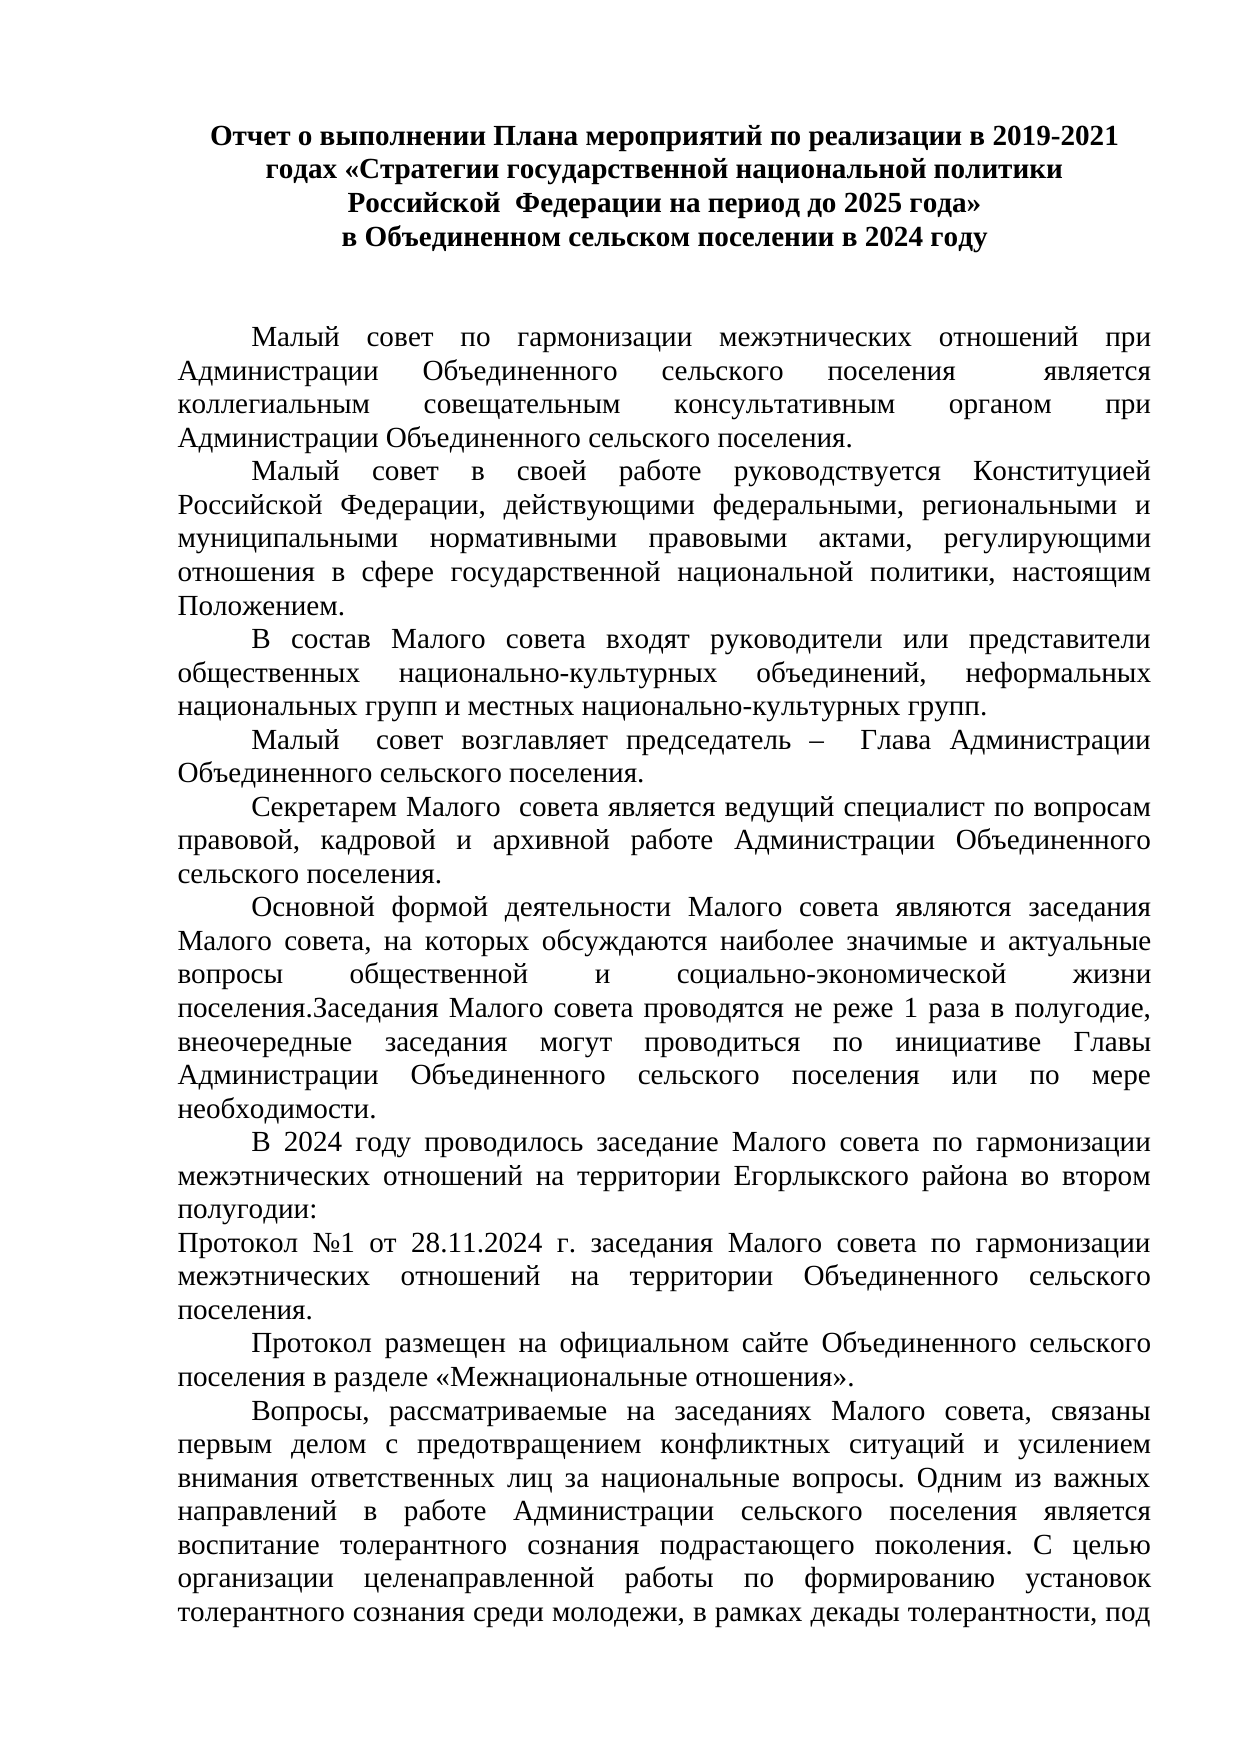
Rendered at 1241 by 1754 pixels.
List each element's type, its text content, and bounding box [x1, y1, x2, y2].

text Протокол №1 от 28.11.2024 г. заседания Малого совета по гармонизации межэтнических отношений на территории Объединенного сельского поселения. [177, 1225, 1152, 1326]
text В состав Малого совета входят руководители или представители общественных национально-культурных объединений, неформальных национальных групп и местных национально-культурных групп. [177, 621, 1152, 722]
text Секретарем Малого совета является ведущий специалист по вопросам правовой, кадровой и архивной работе Администрации Объединенного сельского поселения. [177, 789, 1152, 889]
text Отчет о выполнении Плана мероприятий по реализации в 2019-2021 годах «Стратегии государственной национальной политики [177, 118, 1152, 185]
text Российской Федерации на период до 2025 года» [177, 185, 1152, 219]
text Малый совет в своей работе руководствуется Конституцией Российской Федерации, действующими федеральными, региональными и муниципальными нормативными правовыми актами, регулирующими отношения в сфере государственной национальной политики, настоящим Положением. [177, 453, 1152, 621]
text Малый совет возглавляет председатель – Глава Администрации Объединенного сельского поселения. [177, 722, 1152, 789]
text Основной формой деятельности Малого совета являются заседания Малого совета, на которых обсуждаются наиболее значимые и актуальные вопросы общественной и социально-экономической жизни поселения.Заседания Малого совета проводятся не реже 1 раза в полугодие, внеочередные заседания могут проводиться по инициативе Главы Администрации Объединенного сельского поселения или по мере необходимости. [177, 889, 1152, 1124]
text Протокол размещен на официальном сайте Объединенного сельского поселения в разделе «Межнациональные отношения». [177, 1326, 1152, 1393]
text в Объединенном сельском поселении в 2024 году [177, 219, 1152, 252]
text В 2024 году проводилось заседание Малого совета по гармонизации межэтнических отношений на территории Егорлыкского района во втором полугодии: [177, 1124, 1152, 1225]
text Малый совет по гармонизации межэтнических отношений при Администрации Объединенного сельского поселения является коллегиальным совещательным консультативным органом при Администрации Объединенного сельского поселения. [177, 319, 1152, 453]
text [177, 1393, 1152, 1627]
